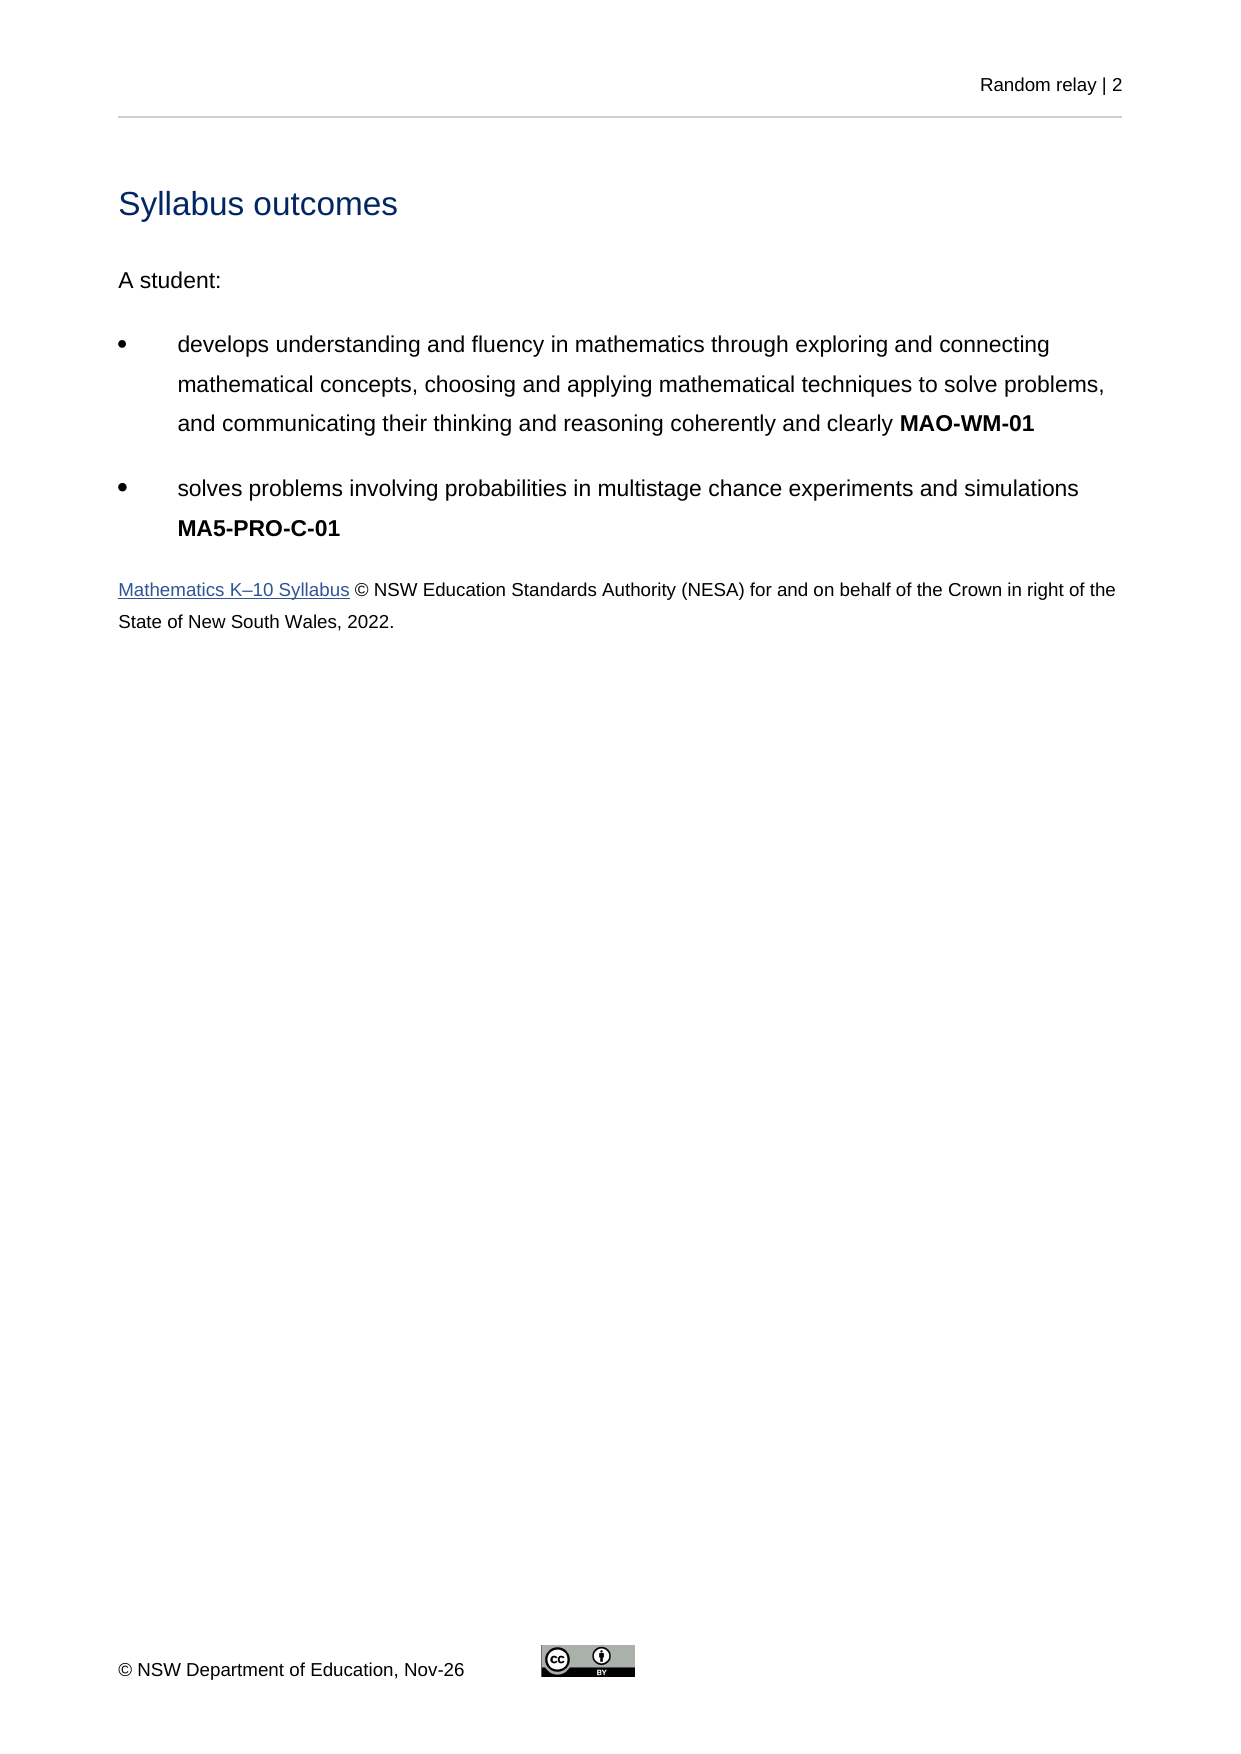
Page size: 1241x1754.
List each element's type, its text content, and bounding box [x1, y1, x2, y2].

text Mathematics K–10 Syllabus © NSW Education Standards Authority (NESA) for and on behalf of the Crown in right of the State of New South Wales, 2022. [118, 579, 1122, 633]
subtitle Syllabus outcomes [118, 184, 1122, 222]
list develops understanding and fluency in mathematics through exploring and connecting mathematical concepts, choosing and applying mathematical techniques to solve problems, and communicating their thinking and reasoning coherently and clearly MAO-WM-01 [118, 331, 1122, 436]
picture [541, 1645, 635, 1677]
text A student: [118, 267, 1122, 293]
list solves problems involving probabilities in multistage chance experiments and simulations MA5-PRO-C-01 [118, 474, 1122, 541]
